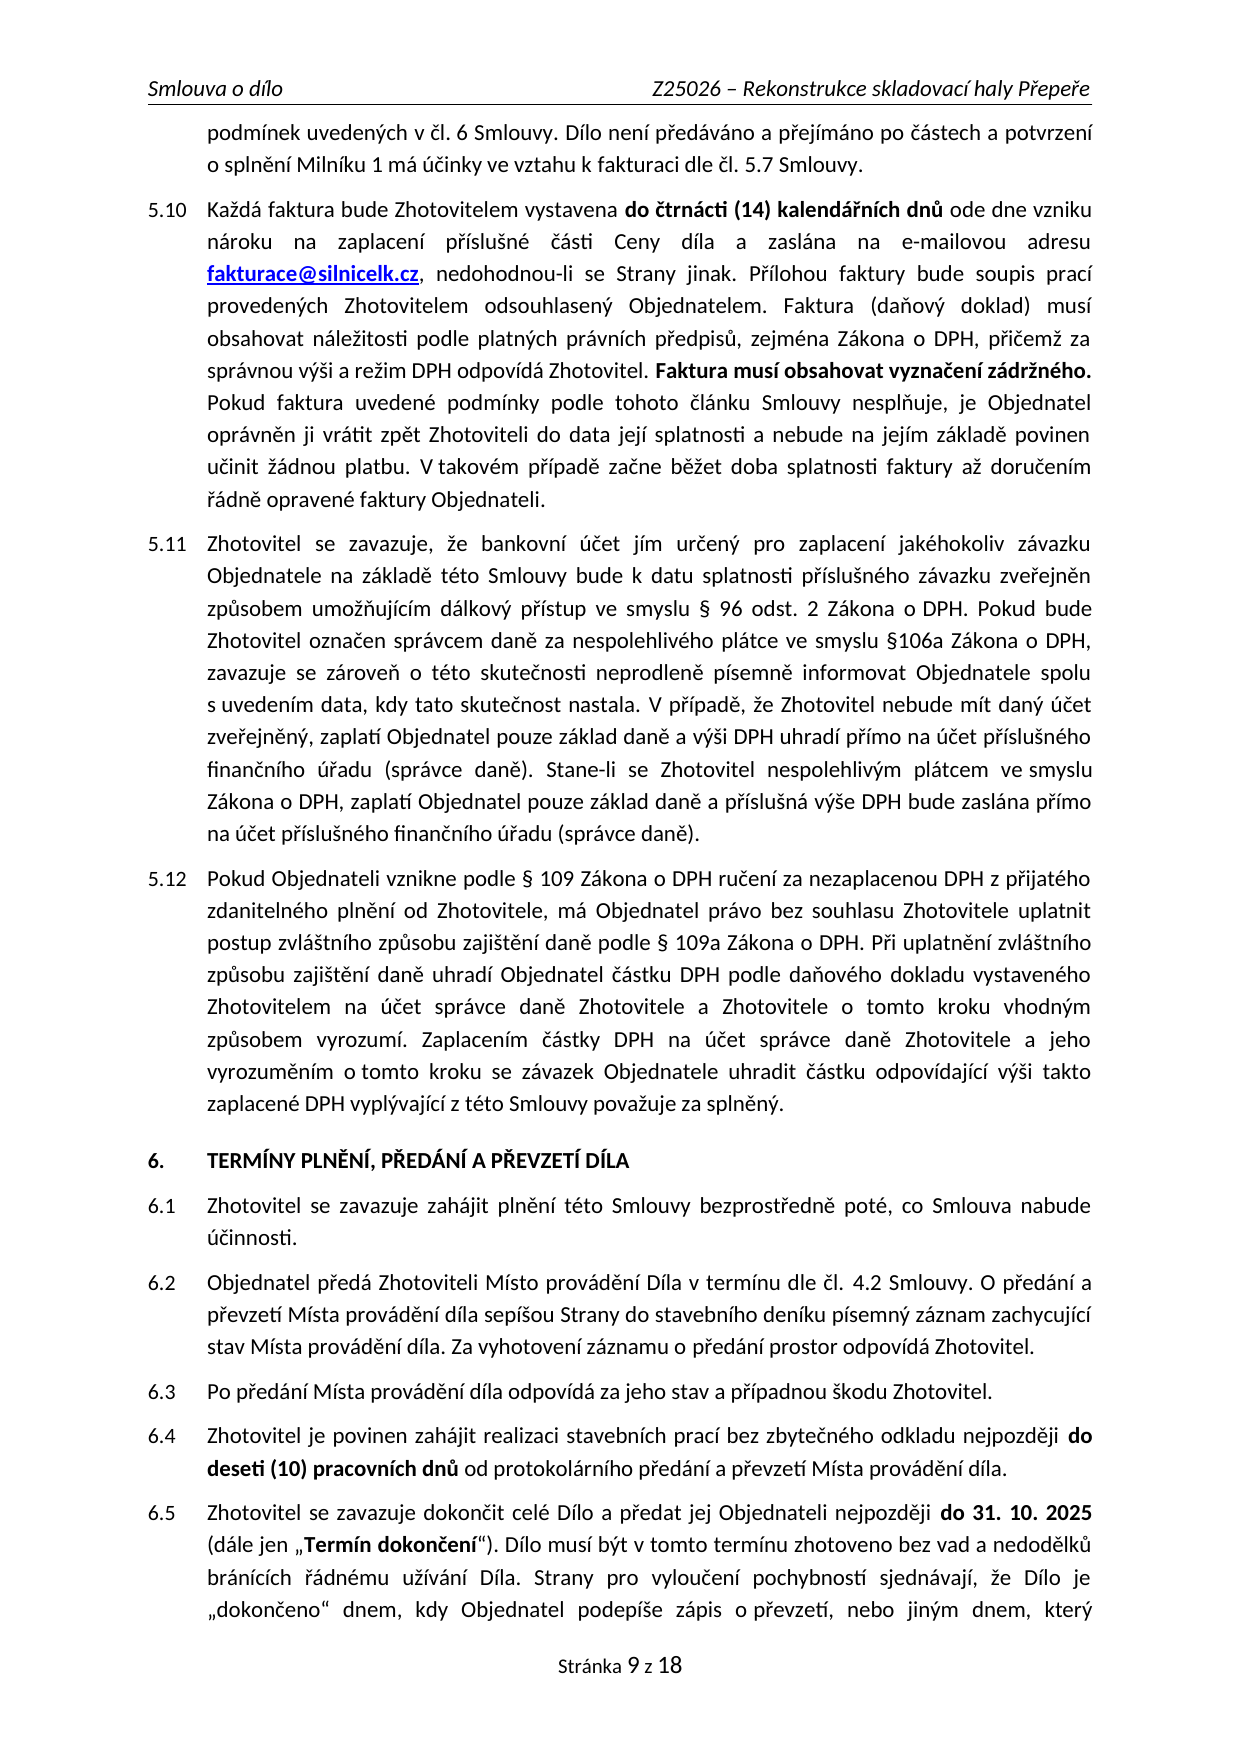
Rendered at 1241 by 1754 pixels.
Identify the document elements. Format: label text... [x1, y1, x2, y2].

text Pokud Objednateli vznikne podle § 109 Zákona o DPH ručení za nezaplacenou DPH z přijatého zdanitelného plnění od Zhotovitele, má Objednatel právo bez souhlasu Zhotovitele uplatnit postup zvláštního způsobu zajištění daně podle § 109a Zákona o DPH. Při uplatnění zvláštního způsobu zajištění daně uhradí Objednatel částku DPH podle daňového dokladu vystaveného Zhotovitelem na účet správce daně Zhotovitele a Zhotovitele o tomto kroku vhodným způsobem vyrozumí. Zaplacením částky DPH na účet správce daně Zhotovitele a jeho vyrozuměním o tomto kroku se závazek Objednatele uhradit částku odpovídající výši takto zaplacené DPH vyplývající z této Smlouvy považuje za splněný. [148, 864, 1092, 1117]
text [148, 1498, 1092, 1623]
text Zhotovitel se zavazuje zahájit plnění této Smlouvy bezprostředně poté, co Smlouva nabude účinnosti. [148, 1191, 1092, 1251]
text Zhotovitel je povinen zahájit realizaci stavebních prací bez zbytečného odkladu nejpozději do deseti (10) pracovních dnů od protokolárního předání a převzetí Místa provádění díla. [148, 1422, 1092, 1482]
subtitle TERMÍNY PLNĚNÍ, PŘEDÁNÍ A PŘEVZETÍ DÍLA [148, 1146, 1092, 1174]
text Zhotovitel se zavazuje, že bankovní účet jím určený pro zaplacení jakéhokoliv závazku Objednatele na základě této Smlouvy bude k datu splatnosti příslušného závazku zveřejněn způsobem umožňujícím dálkový přístup ve smyslu § 96 odst. 2 Zákona o DPH. Pokud bude Zhotovitel označen správcem daně za nespolehlivého plátce ve smyslu §106a Zákona o DPH, zavazuje se zároveň o této skutečnosti neprodleně písemně informovat Objednatele spolu s uvedením data, kdy tato skutečnost nastala. V případě, že Zhotovitel nebude mít daný účet zveřejněný, zaplatí Objednatel pouze základ daně a výši DPH uhradí přímo na účet příslušného finančního úřadu (správce daně). Stane-li se Zhotovitel nespolehlivým plátcem ve smyslu Zákona o DPH, zaplatí Objednatel pouze základ daně a příslušná výše DPH bude zaslána přímo na účet příslušného finančního úřadu (správce daně). [148, 529, 1092, 847]
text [148, 118, 1092, 178]
text Každá faktura bude Zhotovitelem vystavena do čtrnácti (14) kalendářních dnů ode dne vzniku nároku na zaplacení příslušné části Ceny díla a zaslána na e-mailovou adresu fakturace@silnicelk.cz, nedohodnou-li se Strany jinak. Přílohou faktury bude soupis prací provedených Zhotovitelem odsouhlasený Objednatelem. Faktura (daňový doklad) musí obsahovat náležitosti podle platných právních předpisů, zejména Zákona o DPH, přičemž za správnou výši a režim DPH odpovídá Zhotovitel. Faktura musí obsahovat vyznačení zádržného. Pokud faktura uvedené podmínky podle tohoto článku Smlouvy nesplňuje, je Objednatel oprávněn ji vrátit zpět Zhotoviteli do data její splatnosti a nebude na jejím základě povinen učinit žádnou platbu. V takovém případě začne běžet doba splatnosti faktury až doručením řádně opravené faktury Objednateli. [148, 195, 1092, 513]
text Po předání Místa provádění díla odpovídá za jeho stav a případnou škodu Zhotovitel. [148, 1377, 1092, 1405]
text Objednatel předá Zhotoviteli Místo provádění Díla v termínu dle čl. 4.2 Smlouvy. O předání a převzetí Místa provádění díla sepíšou Strany do stavebního deníku písemný záznam zachycující stav Místa provádění díla. Za vyhotovení záznamu o předání prostor odpovídá Zhotovitel. [148, 1268, 1092, 1360]
